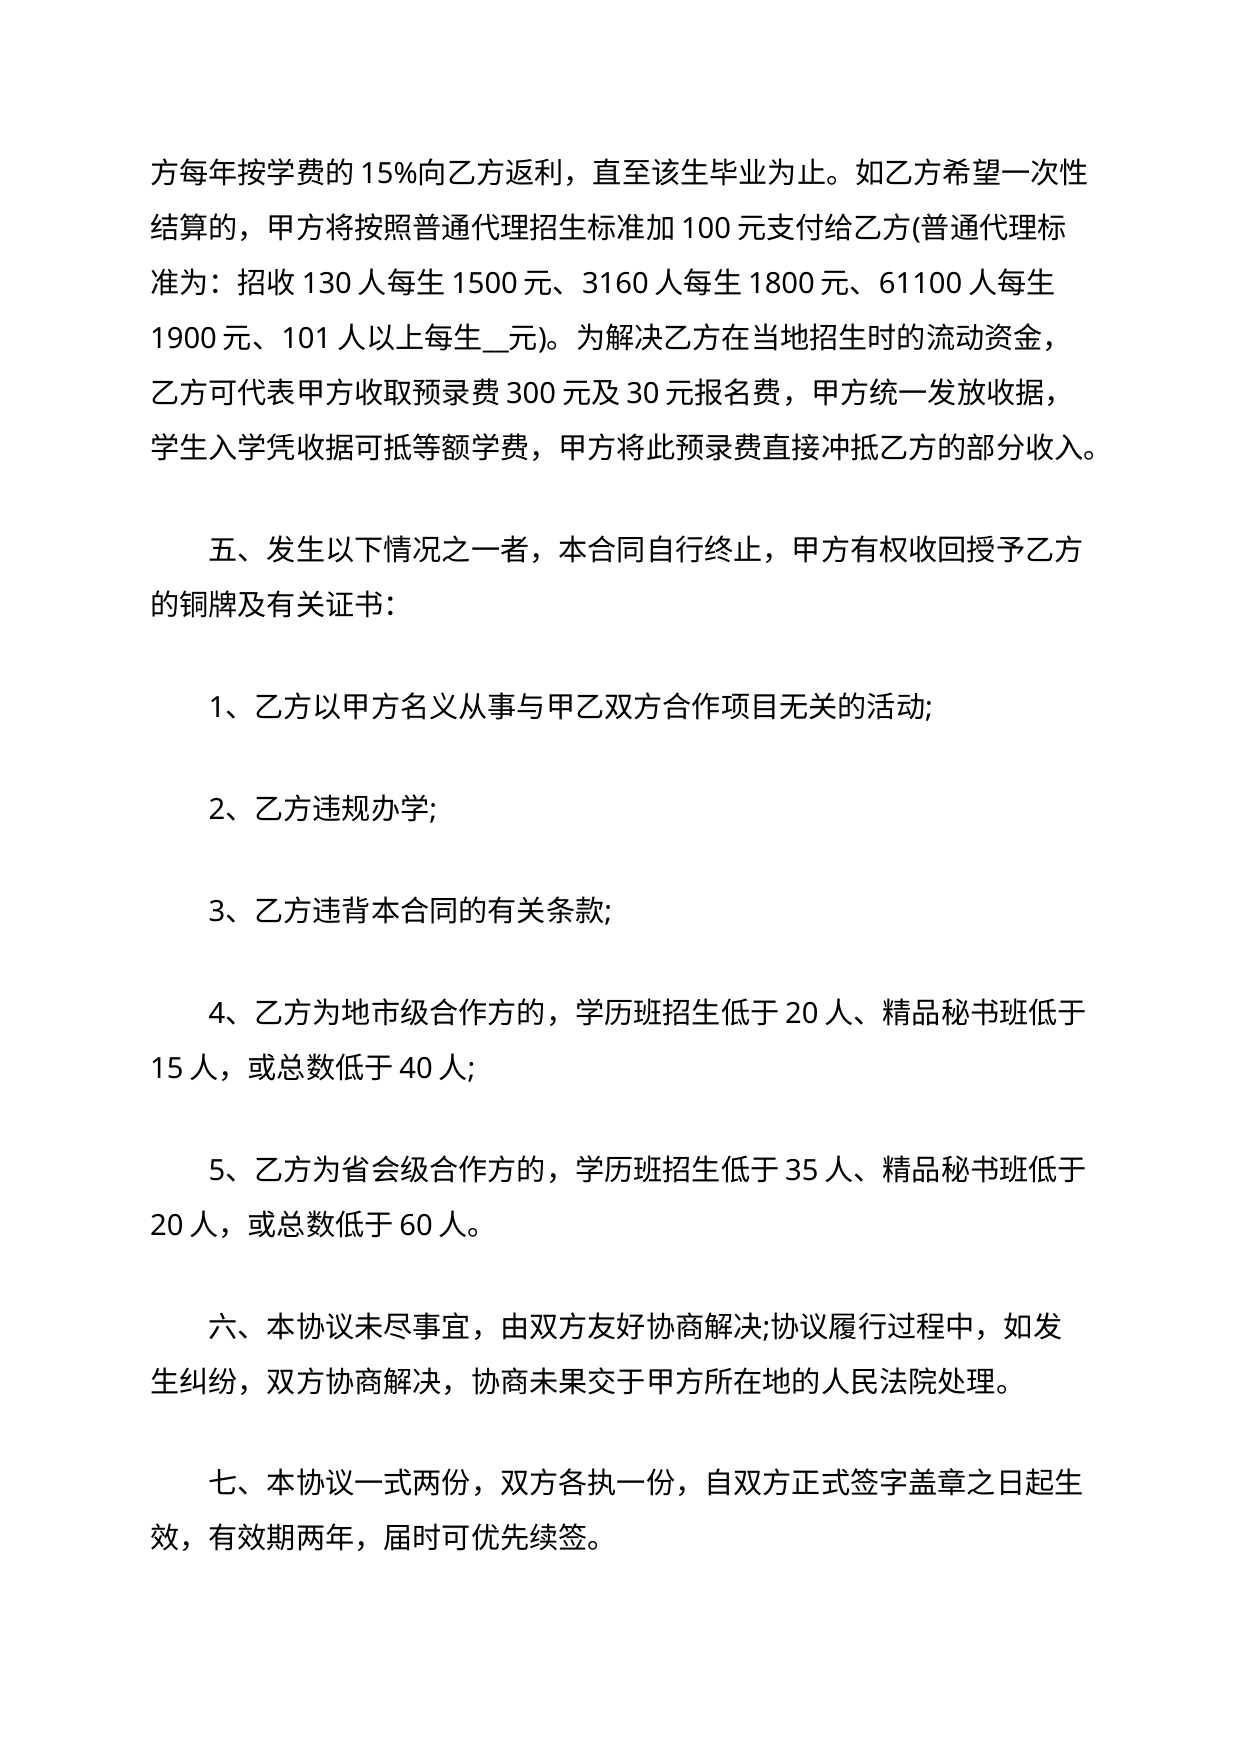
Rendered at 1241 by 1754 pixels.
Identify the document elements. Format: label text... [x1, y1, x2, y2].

text 1、乙方以甲方名义从事与甲乙双方合作项目无关的活动; [150, 683, 1090, 726]
text 3、乙方违背本合同的有关条款; [150, 887, 1090, 930]
text 2、乙方违规办学; [150, 785, 1090, 828]
text 七、本协议一式两份，双方各执一份，自双方正式签字盖章之日起生效，有效期两年，届时可优先续签。 [150, 1460, 1090, 1557]
text 5、乙方为省会级合作方的，学历班招生低于35人、精品秘书班低于20人，或总数低于60人。 [150, 1146, 1090, 1244]
text 五、发生以下情况之一者，本合同自行终止，甲方有权收回授予乙方的铜牌及有关证书： [150, 527, 1090, 624]
text 4、乙方为地市级合作方的，学历班招生低于20人、精品秘书班低于15人，或总数低于40人; [150, 989, 1090, 1087]
text 六、本协议未尽事宜，由双方友好协商解决;协议履行过程中，如发生纠纷，双方协商解决，协商未果交于甲方所在地的人民法院处理。 [150, 1303, 1090, 1401]
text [150, 150, 1090, 467]
